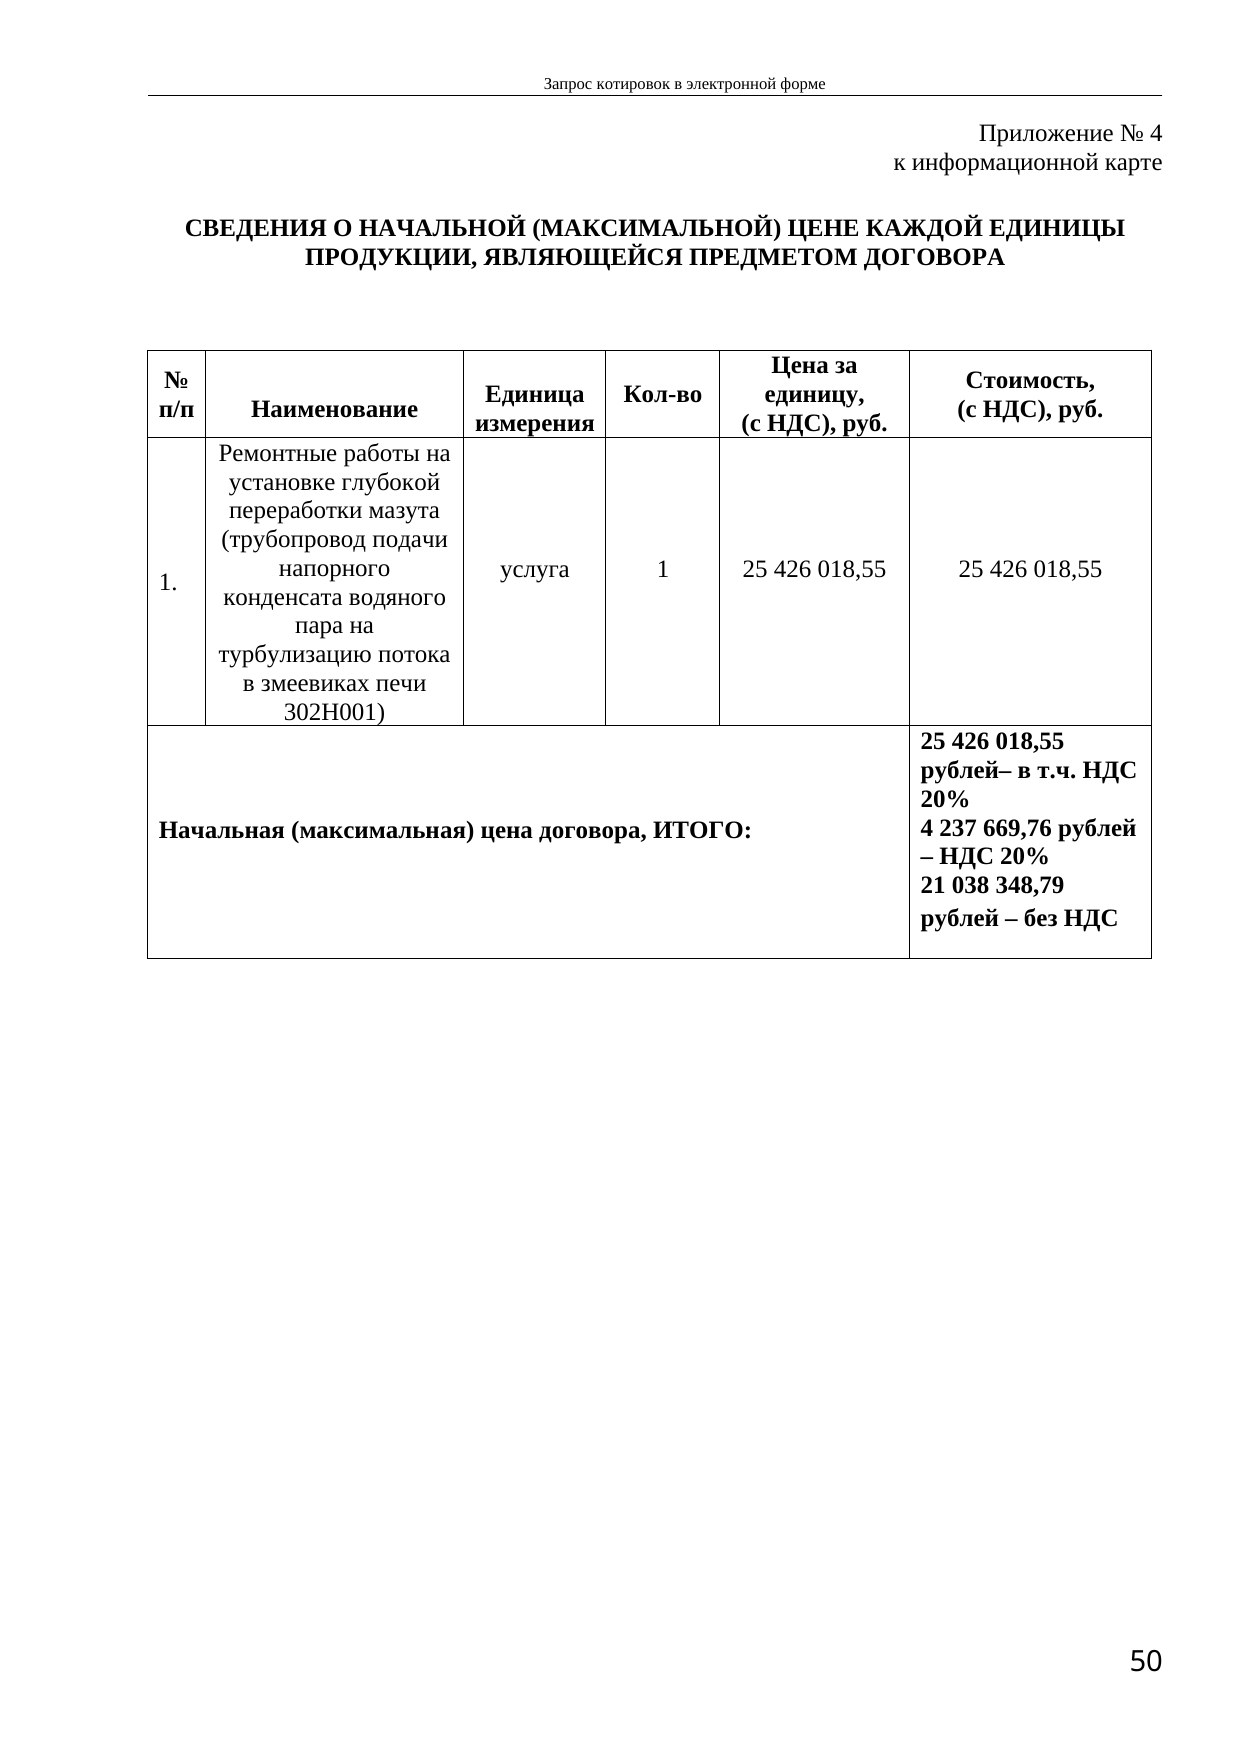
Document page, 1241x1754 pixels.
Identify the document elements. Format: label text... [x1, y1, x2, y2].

table_header Единица измерения [464, 351, 605, 437]
table_cell 1 [606, 438, 719, 725]
table_cell 25 426 018,55 [720, 438, 909, 725]
table_cell услуга [464, 438, 605, 725]
table_header Наименование [206, 351, 463, 437]
table_cell Начальная (максимальная) цена договора, ИТОГО: [148, 726, 909, 958]
table_cell 25 426 018,55 рублей– в т.ч. НДС 20% 4 237 669,76 рублей – НДС 20% 21 038 348,79 рублей – без НДС [910, 726, 1151, 958]
table_cell Ремонтные работы на установке глубокой переработки мазута (трубопровод подачи напорного конденсата водяного пара на турбулизацию потока в змеевиках печи 302Н001) [206, 438, 463, 725]
text СВЕДЕНИЯ О НАЧАЛЬНОЙ (МАКСИМАЛЬНОЙ) ЦЕНЕ КАЖДОЙ ЕДИНИЦЫ ПРОДУКЦИИ, ЯВЛЯЮЩЕЙСЯ ПРЕДМЕТОМ ДОГОВОРА [148, 213, 1162, 271]
table_header Цена за единицу, (с НДС), руб. [720, 351, 909, 437]
table_header Стоимость, (с НДС), руб. [910, 351, 1151, 437]
table_header Кол-во [606, 351, 719, 437]
text Приложение № 4 к информационной карте [148, 118, 1162, 176]
table_cell [148, 438, 205, 725]
table_header № п/п [148, 351, 205, 437]
table_cell 25 426 018,55 [910, 438, 1151, 725]
